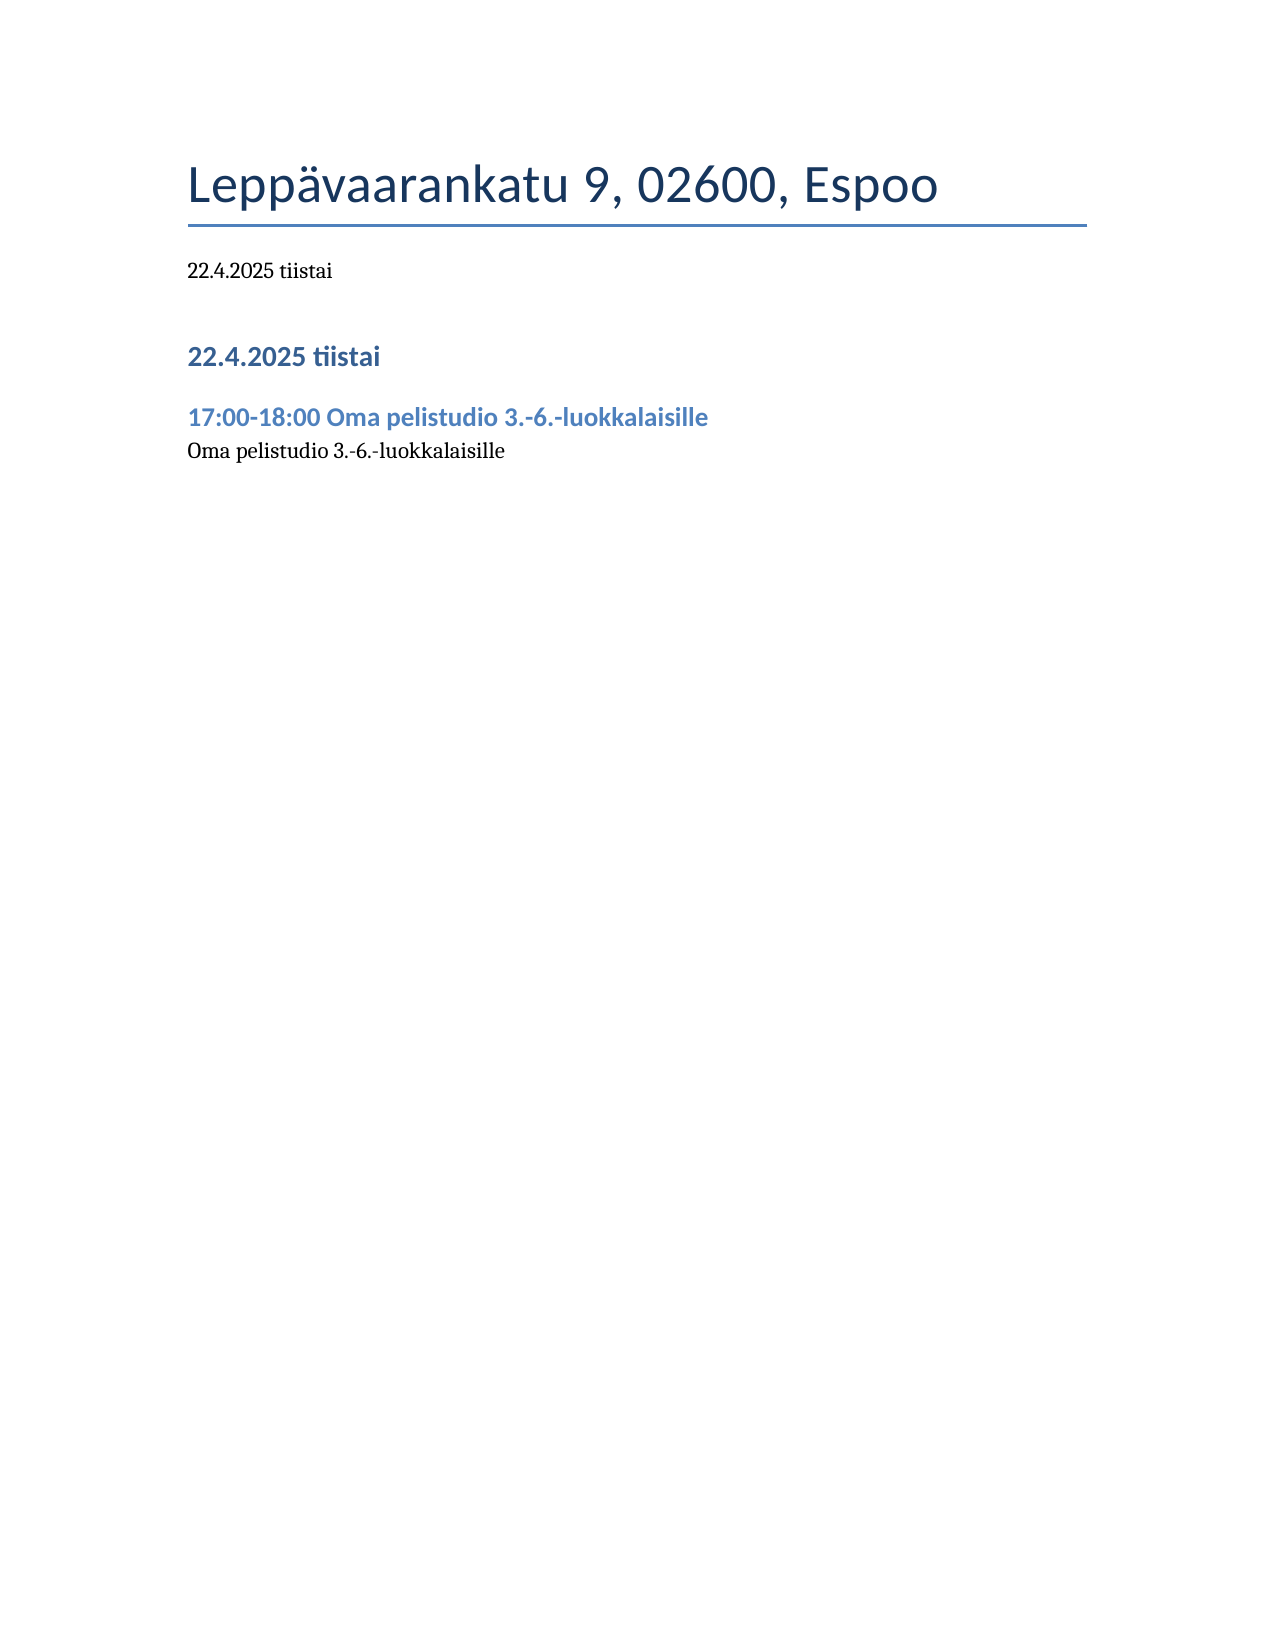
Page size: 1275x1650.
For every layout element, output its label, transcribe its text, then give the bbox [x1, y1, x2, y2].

text Oma pelistudio 3.-6.-luokkalaisille [187, 438, 1087, 464]
text 22.4.2025 tiistai [187, 258, 1087, 284]
subtitle 17:00-18:00 Oma pelistudio 3.-6.-luokkalaisille [187, 400, 1087, 433]
subtitle 22.4.2025 tiistai [187, 338, 1087, 374]
title Leppävaarankatu 9, 02600, Espoo [187, 150, 1087, 227]
